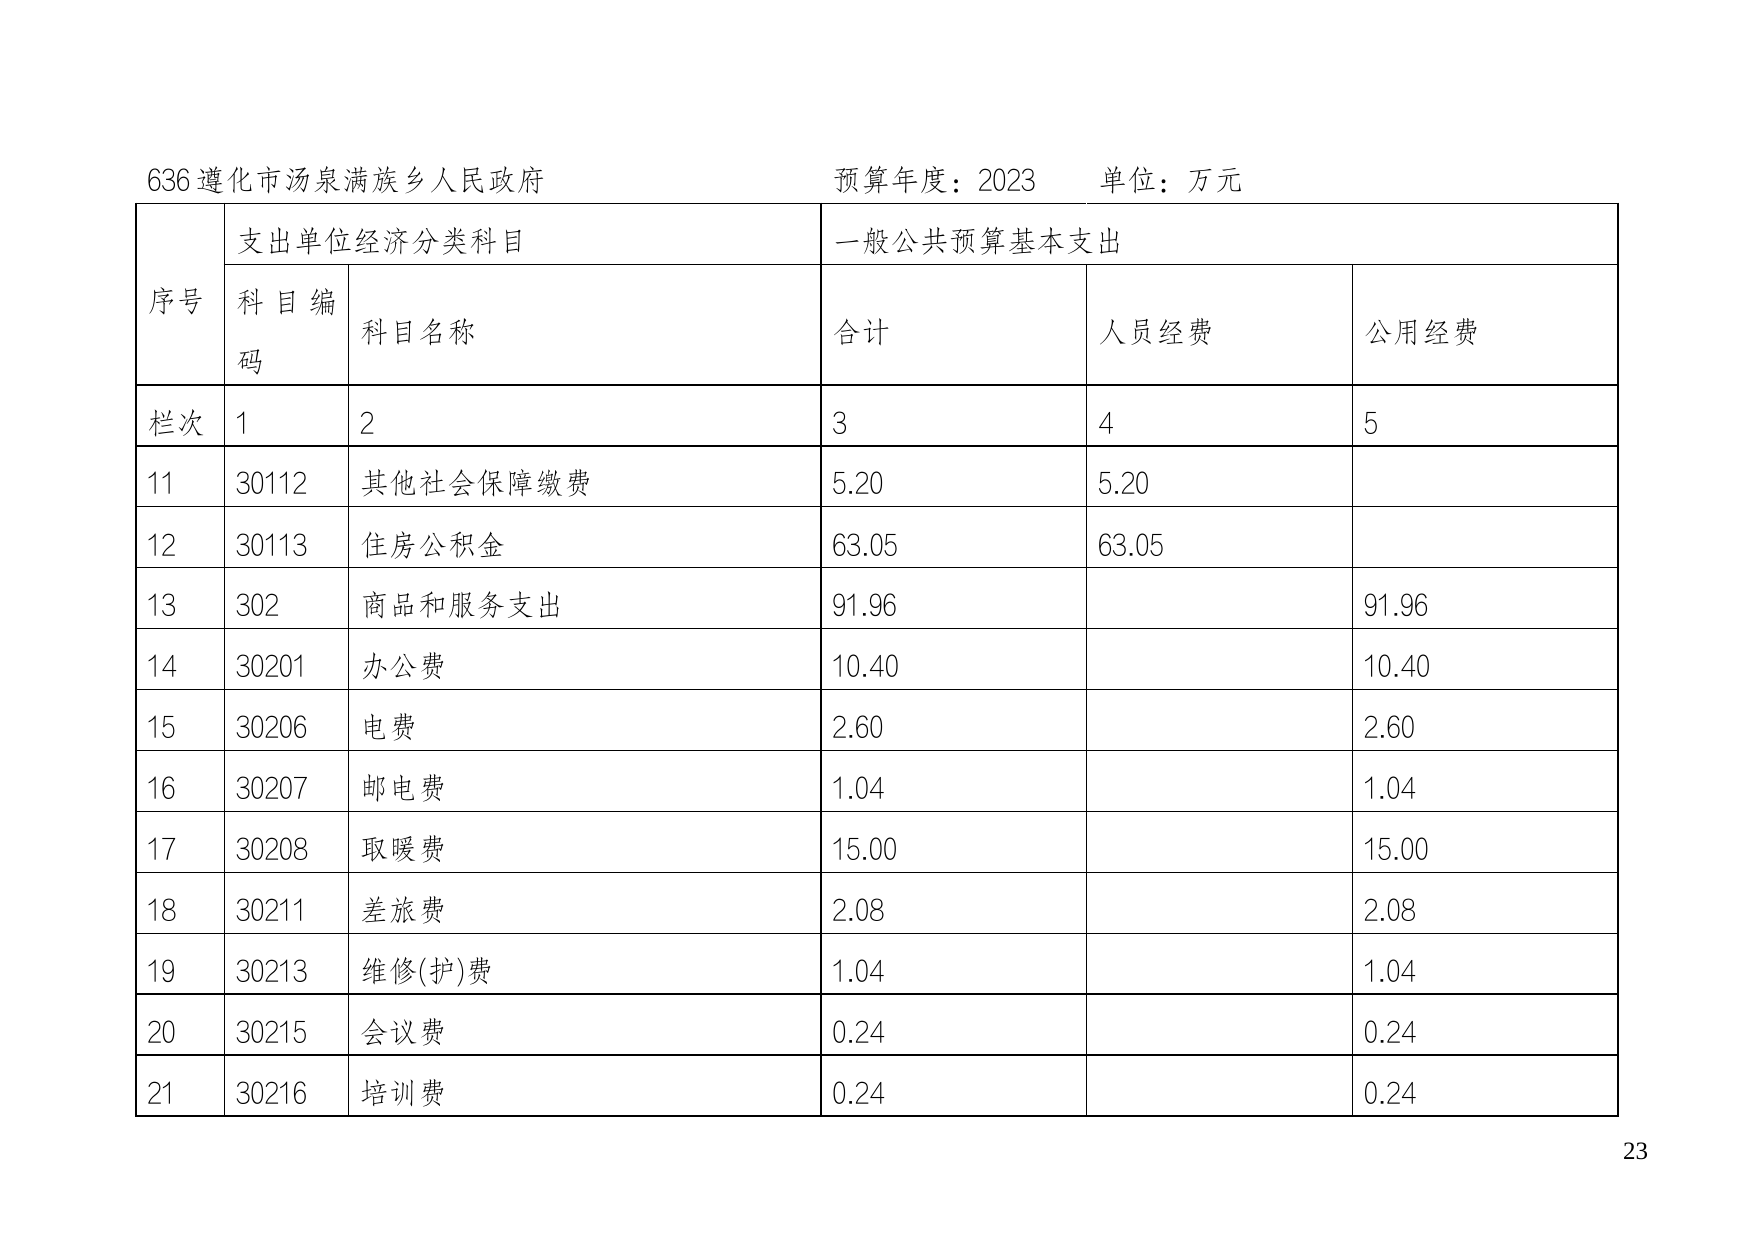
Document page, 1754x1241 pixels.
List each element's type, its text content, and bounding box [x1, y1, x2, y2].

table_cell 30112 [225, 447, 348, 506]
table_cell 1.04 [1353, 751, 1617, 811]
table_cell [1087, 751, 1352, 811]
table_cell 一般公共预算基本支出 [822, 204, 1617, 264]
table_cell [1087, 1056, 1352, 1115]
table_cell 培训费 [349, 1056, 820, 1115]
table_cell [1353, 507, 1617, 567]
table_cell 办公费 [349, 629, 820, 689]
table_cell 会议费 [349, 995, 820, 1054]
table_cell 14 [137, 629, 224, 689]
table_cell 0.24 [1353, 1056, 1617, 1115]
table_cell 2.60 [822, 690, 1086, 749]
table_cell 1 [225, 386, 348, 445]
table_cell 4 [1087, 386, 1352, 445]
table_cell [1353, 447, 1617, 506]
table_cell 2.60 [1353, 690, 1617, 749]
table_cell 19 [137, 934, 224, 993]
table_cell 30216 [225, 1056, 348, 1115]
table_cell 30206 [225, 690, 348, 749]
table_cell 13 [137, 568, 224, 628]
table_cell 科目名称 [349, 265, 820, 384]
table_cell 16 [137, 751, 224, 811]
table_cell 科目编码 [225, 265, 348, 384]
table_cell 差旅费 [349, 873, 820, 932]
table_cell 15 [137, 690, 224, 749]
table_cell 30213 [225, 934, 348, 993]
table_cell 91.96 [1353, 568, 1617, 628]
table_cell 维修(护)费 [349, 934, 820, 993]
table_cell 邮电费 [349, 751, 820, 811]
table_cell 30113 [225, 507, 348, 567]
table_cell 30215 [225, 995, 348, 1054]
table_cell 取暖费 [349, 812, 820, 871]
table_cell 1.04 [822, 751, 1086, 811]
table_cell 其他社会保障缴费 [349, 447, 820, 506]
table_cell 20 [137, 995, 224, 1054]
table_cell 2.08 [822, 873, 1086, 932]
table_cell 0.24 [822, 1056, 1086, 1115]
table_cell 电费 [349, 690, 820, 749]
table_cell 30208 [225, 812, 348, 871]
table_cell [1087, 934, 1352, 993]
table_cell 0.24 [822, 995, 1086, 1054]
table_cell 1.04 [1353, 934, 1617, 993]
table_cell 18 [137, 873, 224, 932]
table_cell 11 [137, 447, 224, 506]
table_cell [1087, 812, 1352, 871]
table_cell [1087, 568, 1352, 628]
table_cell 序号 [137, 204, 224, 384]
table_cell 302 [225, 568, 348, 628]
table_cell 5 [1353, 386, 1617, 445]
table_cell 合计 [822, 265, 1086, 384]
table_cell [1087, 629, 1352, 689]
table_cell 15.00 [1353, 812, 1617, 871]
table_cell 30211 [225, 873, 348, 932]
table_cell 住房公积金 [349, 507, 820, 567]
table_cell 3 [822, 386, 1086, 445]
table_cell 91.96 [822, 568, 1086, 628]
table_cell 2.08 [1353, 873, 1617, 932]
table_cell [1087, 690, 1352, 749]
table_cell 5.20 [1087, 447, 1352, 506]
table_cell 人员经费 [1087, 265, 1352, 384]
table_cell [1087, 995, 1352, 1054]
table_cell 10.40 [822, 629, 1086, 689]
table_cell 商品和服务支出 [349, 568, 820, 628]
table_cell 0.24 [1353, 995, 1617, 1054]
table_cell 30207 [225, 751, 348, 811]
table_header 预算年度：2023 [822, 143, 1086, 203]
table_cell 1.04 [822, 934, 1086, 993]
table_cell 15.00 [822, 812, 1086, 871]
table_cell 63.05 [822, 507, 1086, 567]
table_cell 21 [137, 1056, 224, 1115]
table_header 636遵化市汤泉满族乡人民政府 [137, 143, 820, 203]
table_cell [1087, 873, 1352, 932]
table_cell 公用经费 [1353, 265, 1617, 384]
table_cell 2 [349, 386, 820, 445]
table_cell 30201 [225, 629, 348, 689]
table_cell 5.20 [822, 447, 1086, 506]
table_cell 支出单位经济分类科目 [225, 204, 820, 264]
table_cell 栏次 [137, 386, 224, 445]
table_cell 17 [137, 812, 224, 871]
table_cell 12 [137, 507, 224, 567]
table_cell 63.05 [1087, 507, 1352, 567]
table_header 单位：万元 [1087, 143, 1617, 203]
table_cell 10.40 [1353, 629, 1617, 689]
